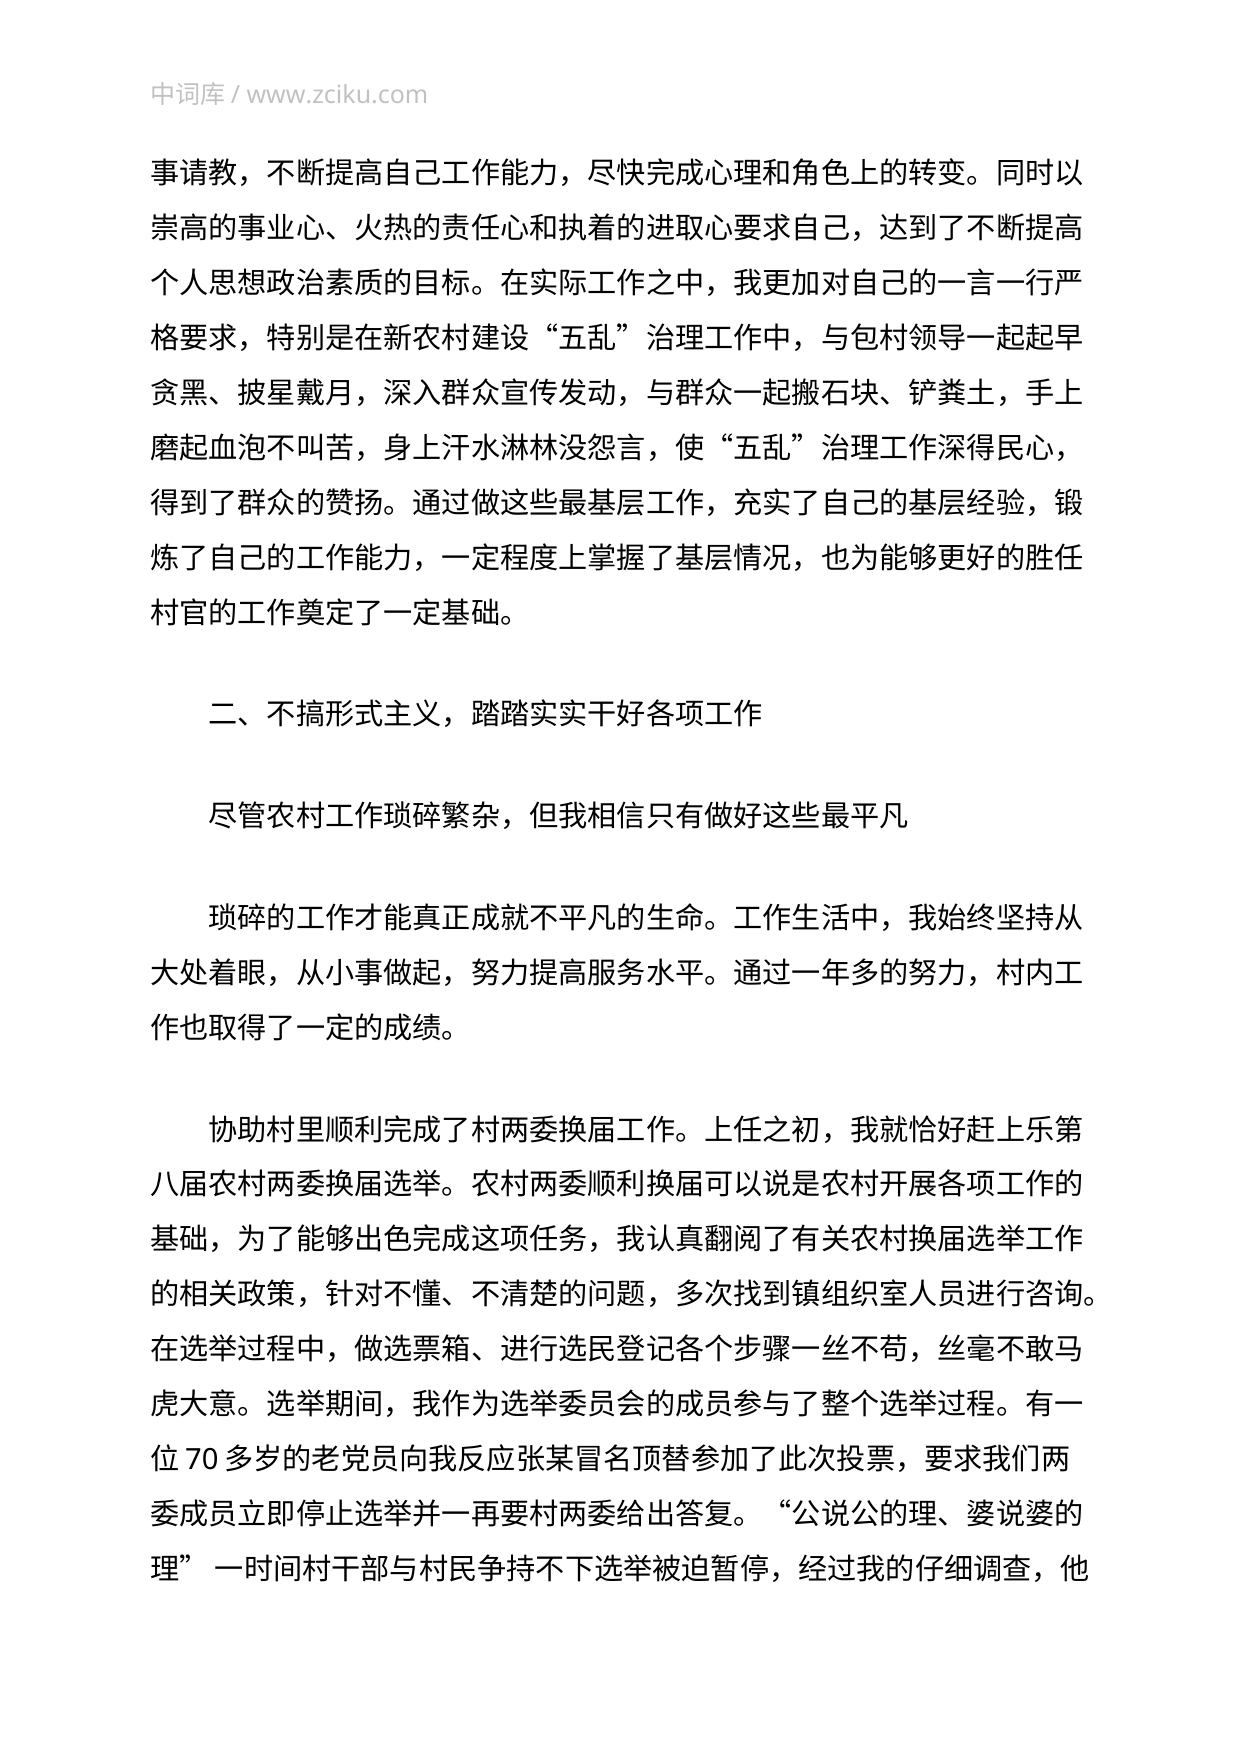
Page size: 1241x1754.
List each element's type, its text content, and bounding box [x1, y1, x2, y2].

text 琐碎的工作才能真正成就不平凡的生命。工作生活中，我始终坚持从大处着眼，从小事做起，努力提高服务水平。通过一年多的努力，村内工作也取得了一定的成绩。 [150, 894, 1090, 1047]
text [150, 150, 1090, 631]
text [150, 1106, 1090, 1588]
text 二、不搞形式主义，踏踏实实干好各项工作 [150, 691, 1090, 733]
text 尽管农村工作琐碎繁杂，但我相信只有做好这些最平凡 [150, 793, 1090, 835]
